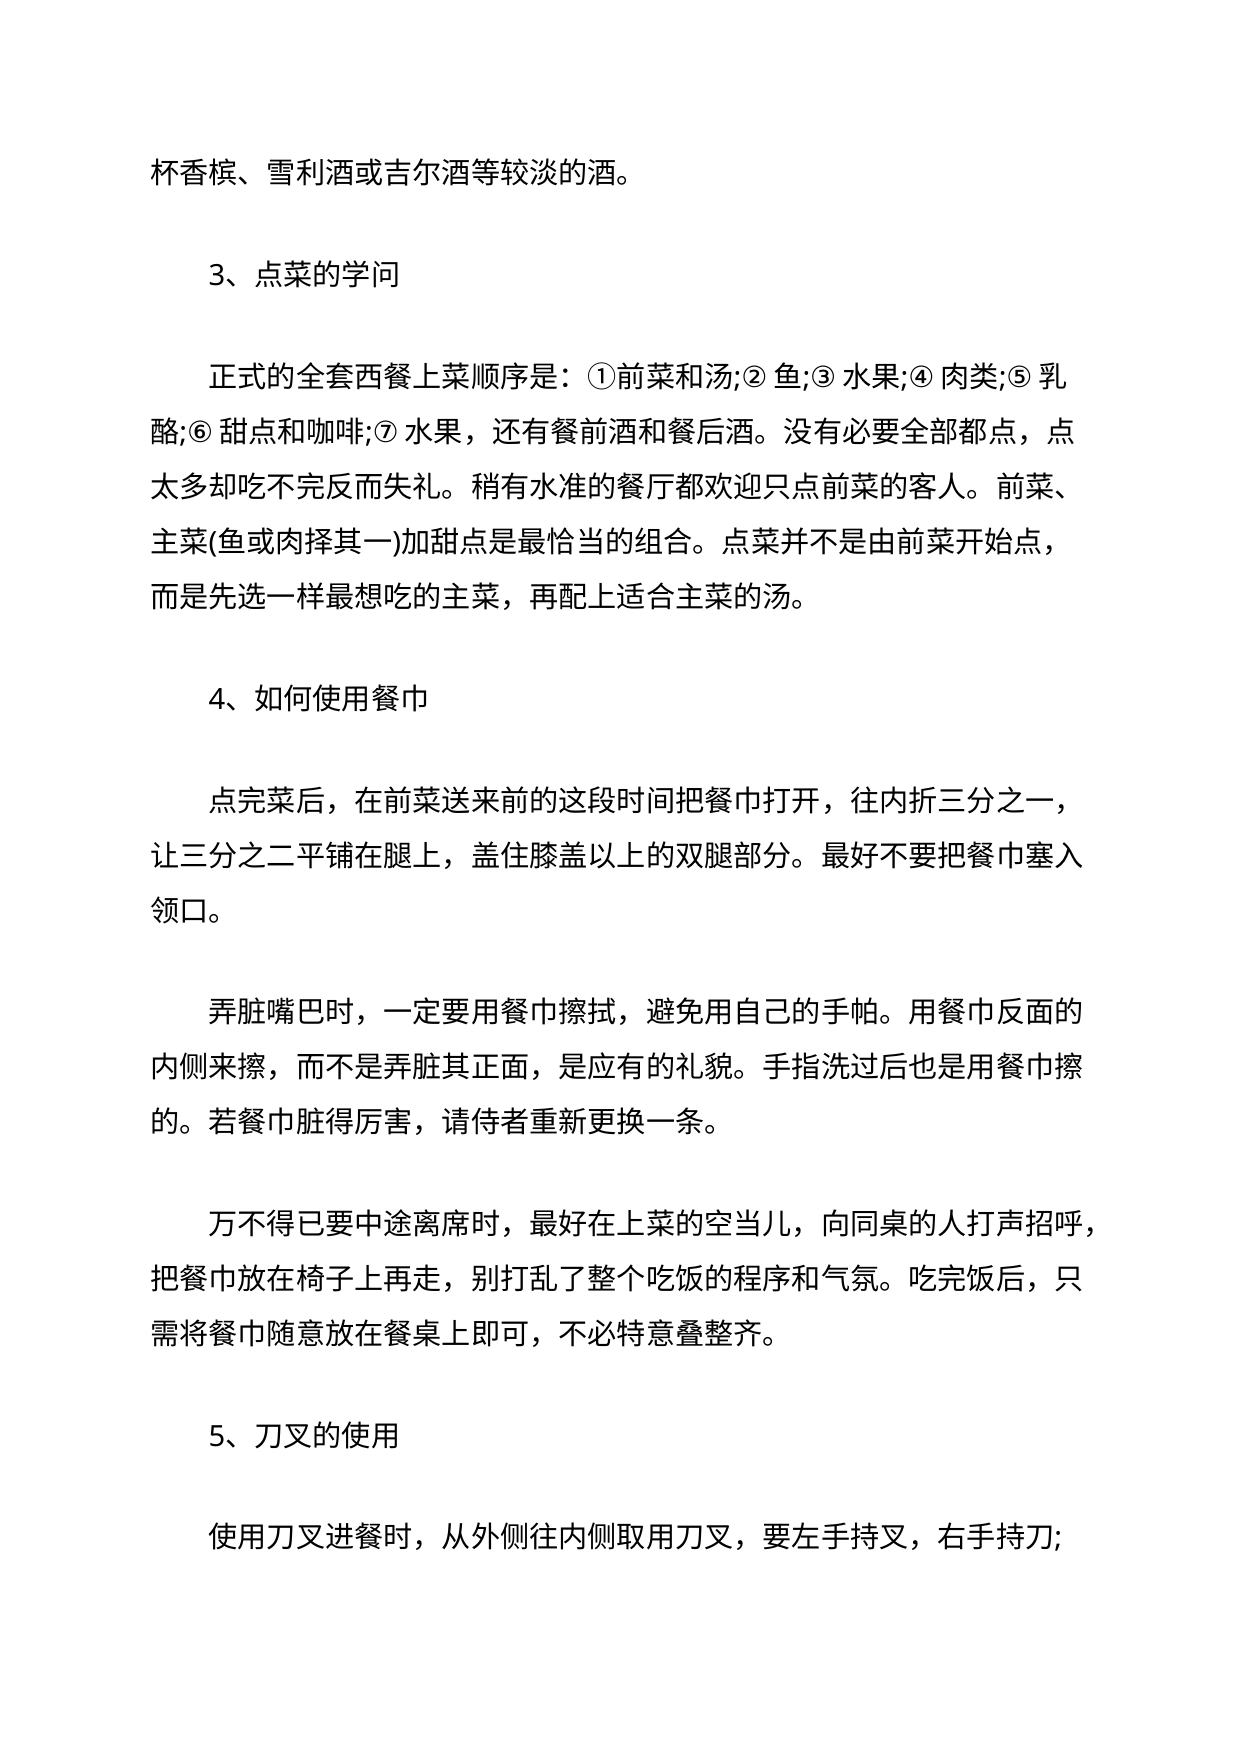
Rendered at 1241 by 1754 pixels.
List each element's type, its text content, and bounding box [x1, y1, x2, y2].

text 万不得已要中途离席时，最好在上菜的空当儿，向同桌的人打声招呼，把餐巾放在椅子上再走，别打乱了整个吃饭的程序和气氛。吃完饭后，只需将餐巾随意放在餐桌上即可，不必特意叠整齐。 [150, 1201, 1090, 1353]
text 弄脏嘴巴时，一定要用餐巾擦拭，避免用自己的手帕。用餐巾反面的内侧来擦，而不是弄脏其正面，是应有的礼貌。手指洗过后也是用餐巾擦的。若餐巾脏得厉害，请侍者重新更换一条。 [150, 989, 1090, 1141]
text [150, 1514, 1090, 1556]
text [150, 150, 1090, 192]
text 3、点菜的学问 [150, 252, 1090, 294]
text 5、刀叉的使用 [150, 1412, 1090, 1454]
text 4、如何使用餐巾 [150, 675, 1090, 718]
text 点完菜后，在前菜送来前的这段时间把餐巾打开，往内折三分之一，让三分之二平铺在腿上，盖住膝盖以上的双腿部分。最好不要把餐巾塞入领口。 [150, 777, 1090, 929]
text 正式的全套西餐上菜顺序是：①前菜和汤;②鱼;③水果;④肉类;⑤乳酪;⑥甜点和咖啡;⑦水果，还有餐前酒和餐后酒。没有必要全部都点，点太多却吃不完反而失礼。稍有水准的餐厅都欢迎只点前菜的客人。前菜、主菜(鱼或肉择其一)加甜点是最恰当的组合。点菜并不是由前菜开始点，而是先选一样最想吃的主菜，再配上适合主菜的汤。 [150, 354, 1090, 616]
